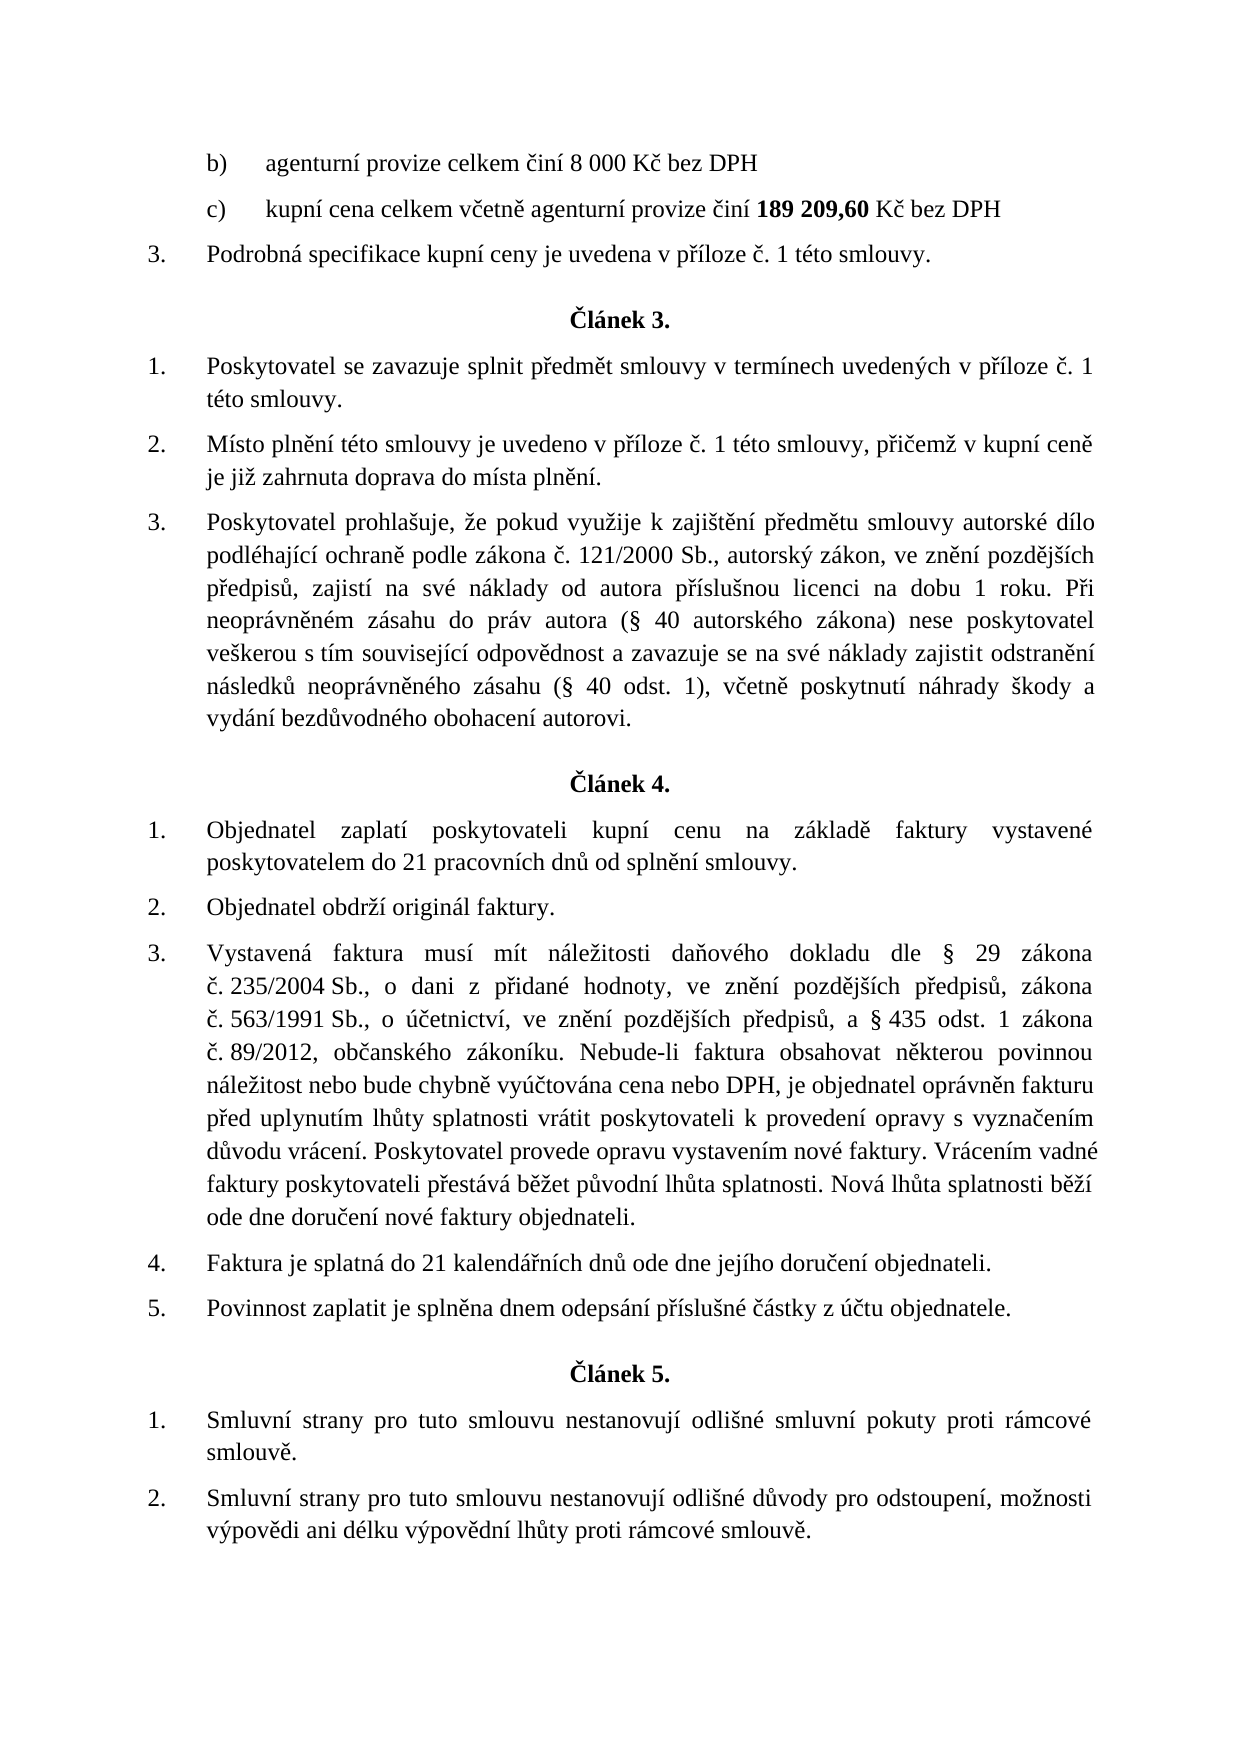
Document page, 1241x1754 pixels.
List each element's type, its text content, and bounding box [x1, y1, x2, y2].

text 1. Smluvní strany pro tuto smlouvu nestanovují odlišné smluvní pokuty proti rámcové smlouvě. [147, 1405, 1098, 1466]
text 2. Smluvní strany pro tuto smlouvu nestanovují odlišné důvody pro odstoupení, možnosti výpovědi ani délku výpovědní lhůty proti rámcové smlouvě. [147, 1483, 1099, 1544]
text Článek 4. [569, 769, 1154, 798]
text 5. Povinnost zaplatit je splněna dnem odepsání příslušné částky z účtu objednatele. [147, 1293, 1154, 1322]
text Článek 5. [569, 1359, 1154, 1388]
text 2. Místo plnění této smlouvy je uvedeno v příloze č. 1 této smlouvy, přičemž v kupní ceně je již zahrnuta doprava do místa plnění. [147, 429, 1099, 491]
text 2. Objednatel obdrží originál faktury. [147, 892, 1154, 921]
text b) agenturní provize celkem činí 8 000 Kč bez DPH [206, 148, 1154, 177]
text 3. Poskytovatel prohlašuje, že pokud využije k zajištění předmětu smlouvy autorské dílo podléhající ochraně podle zákona č. 121/2000 Sb., autorský zákon, ve znění pozdějších předpisů, zajistí na své náklady od autora příslušnou licenci na dobu 1 roku. Při neoprávněném zásahu do práv autora (§ 40 autorského zákona) nese poskytovatel veškerou s tím související odpovědnost a zavazuje se na své náklady zajistit odstranění následků neoprávněného zásahu (§ 40 odst. 1), včetně poskytnutí náhrady škody a vydání bezdůvodného obohacení autorovi. [147, 507, 1095, 732]
text 3. Vystavená faktura musí mít náležitosti daňového dokladu dle § 29 zákona č. 235/2004 Sb., o dani z přidané hodnoty, ve znění pozdějších předpisů, zákona č. 563/1991 Sb., o účetnictví, ve znění pozdějších předpisů, a § 435 odst. 1 zákona č. 89/2012, občanského zákoníku. Nebude-li faktura obsahovat některou povinnou náležitost nebo bude chybně vyúčtována cena nebo DPH, je objednatel oprávněn fakturu před uplynutím lhůty splatnosti vrátit poskytovateli k provedení opravy s vyznačením důvodu vrácení. Poskytovatel provede opravu vystavením nové faktury. Vrácením vadné faktury poskytovateli přestává běžet původní lhůta splatnosti. Nová lhůta splatnosti běží ode dne doručení nové faktury objednateli. [147, 938, 1099, 1231]
text 1. Poskytovatel se zavazuje splnit předmět smlouvy v termínech uvedených v příloze č. 1 této smlouvy. [147, 351, 1099, 413]
text Článek 3. [569, 306, 1154, 334]
text 1. Objednatel zaplatí poskytovateli kupní cenu na základě faktury vystavené poskytovatelem do 21 pracovních dnů od splnění smlouvy. [147, 815, 1098, 876]
text c) kupní cena celkem včetně agenturní provize činí 189 209,60 Kč bez DPH [206, 194, 1154, 223]
text 4. Faktura je splatná do 21 kalendářních dnů ode dne jejího doručení objednateli. [147, 1248, 1154, 1276]
text 3. Podrobná specifikace kupní ceny je uvedena v příloze č. 1 této smlouvy. [147, 239, 1154, 268]
